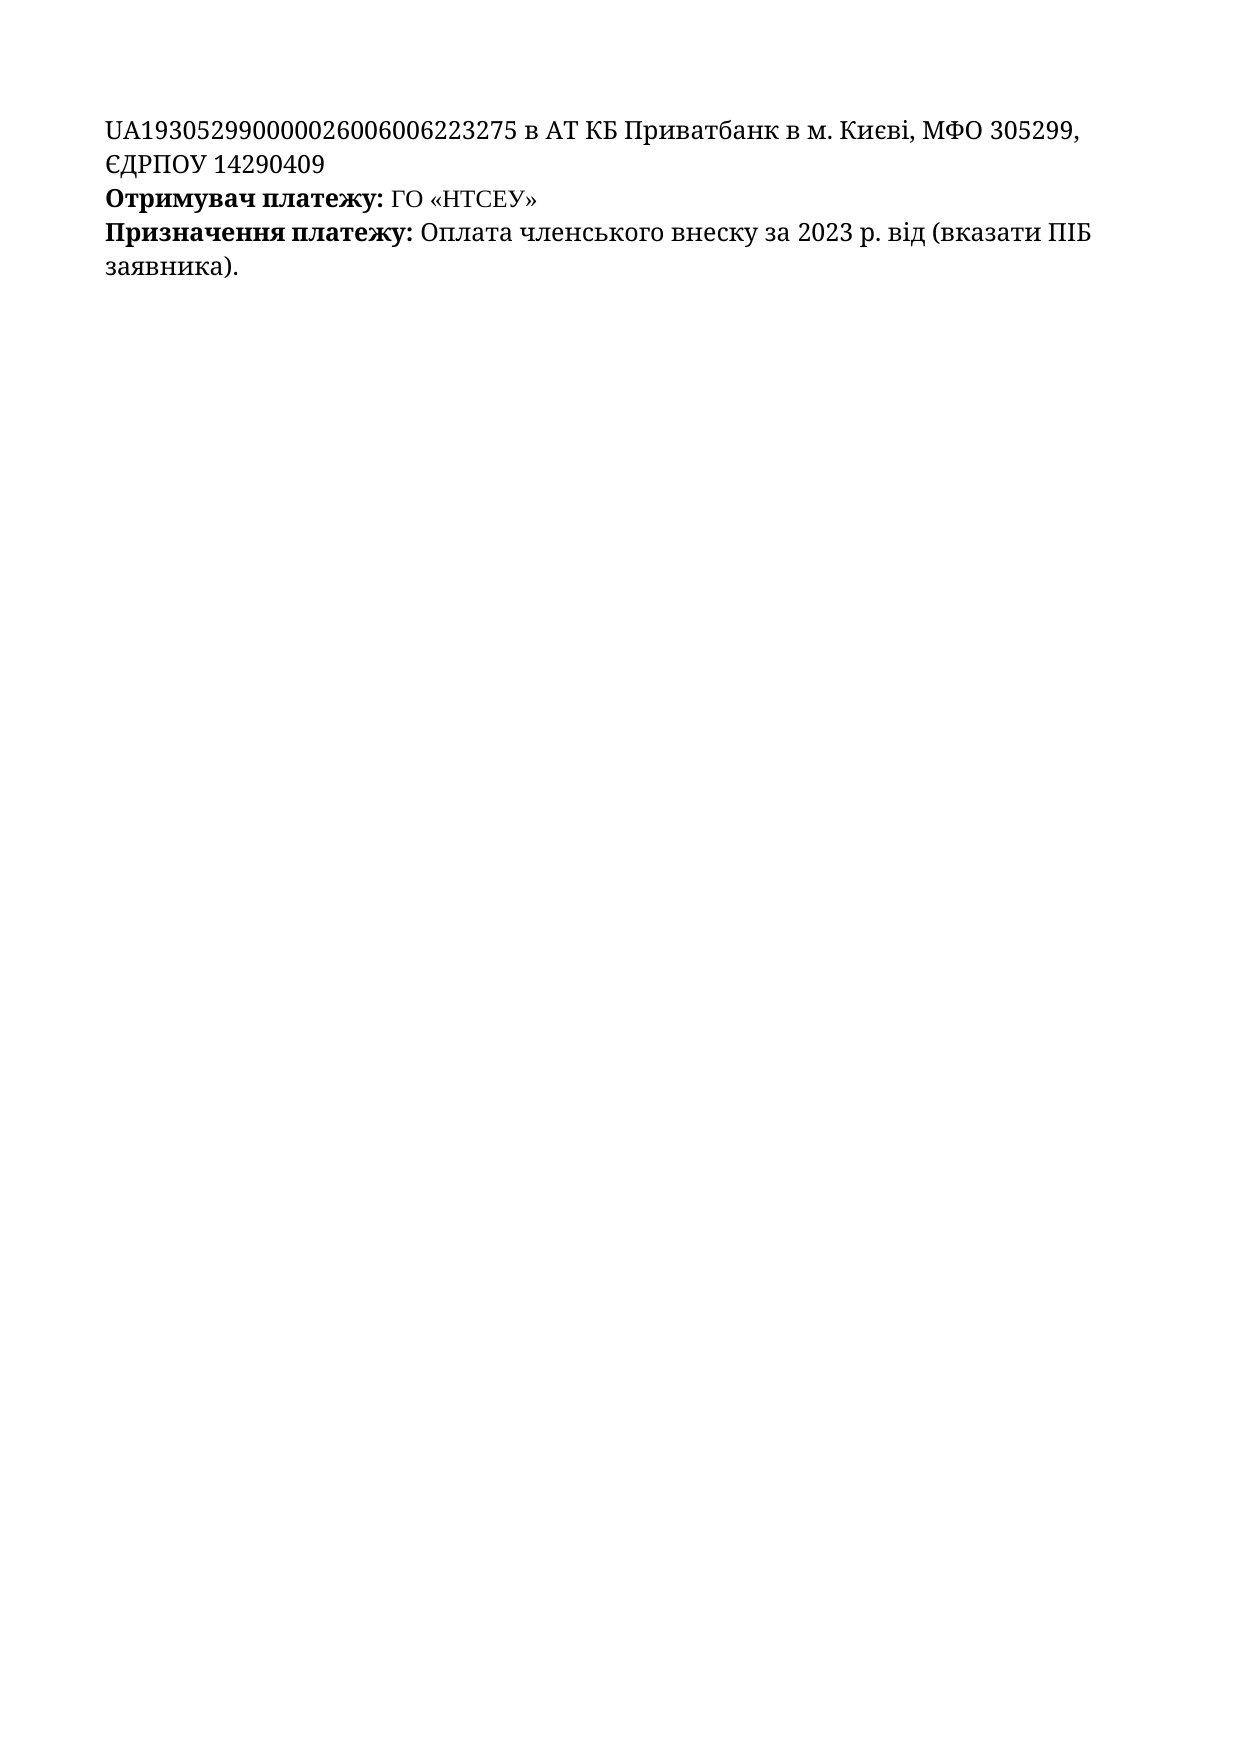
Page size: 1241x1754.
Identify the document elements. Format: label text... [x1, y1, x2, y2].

text Отримувач платежу: ГО «НТСЕУ» [105, 181, 1135, 215]
text Призначення платежу: Оплата членського внеску за 2023 р. від (вказати ПІБ заявника). [105, 215, 1135, 283]
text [105, 112, 1135, 181]
